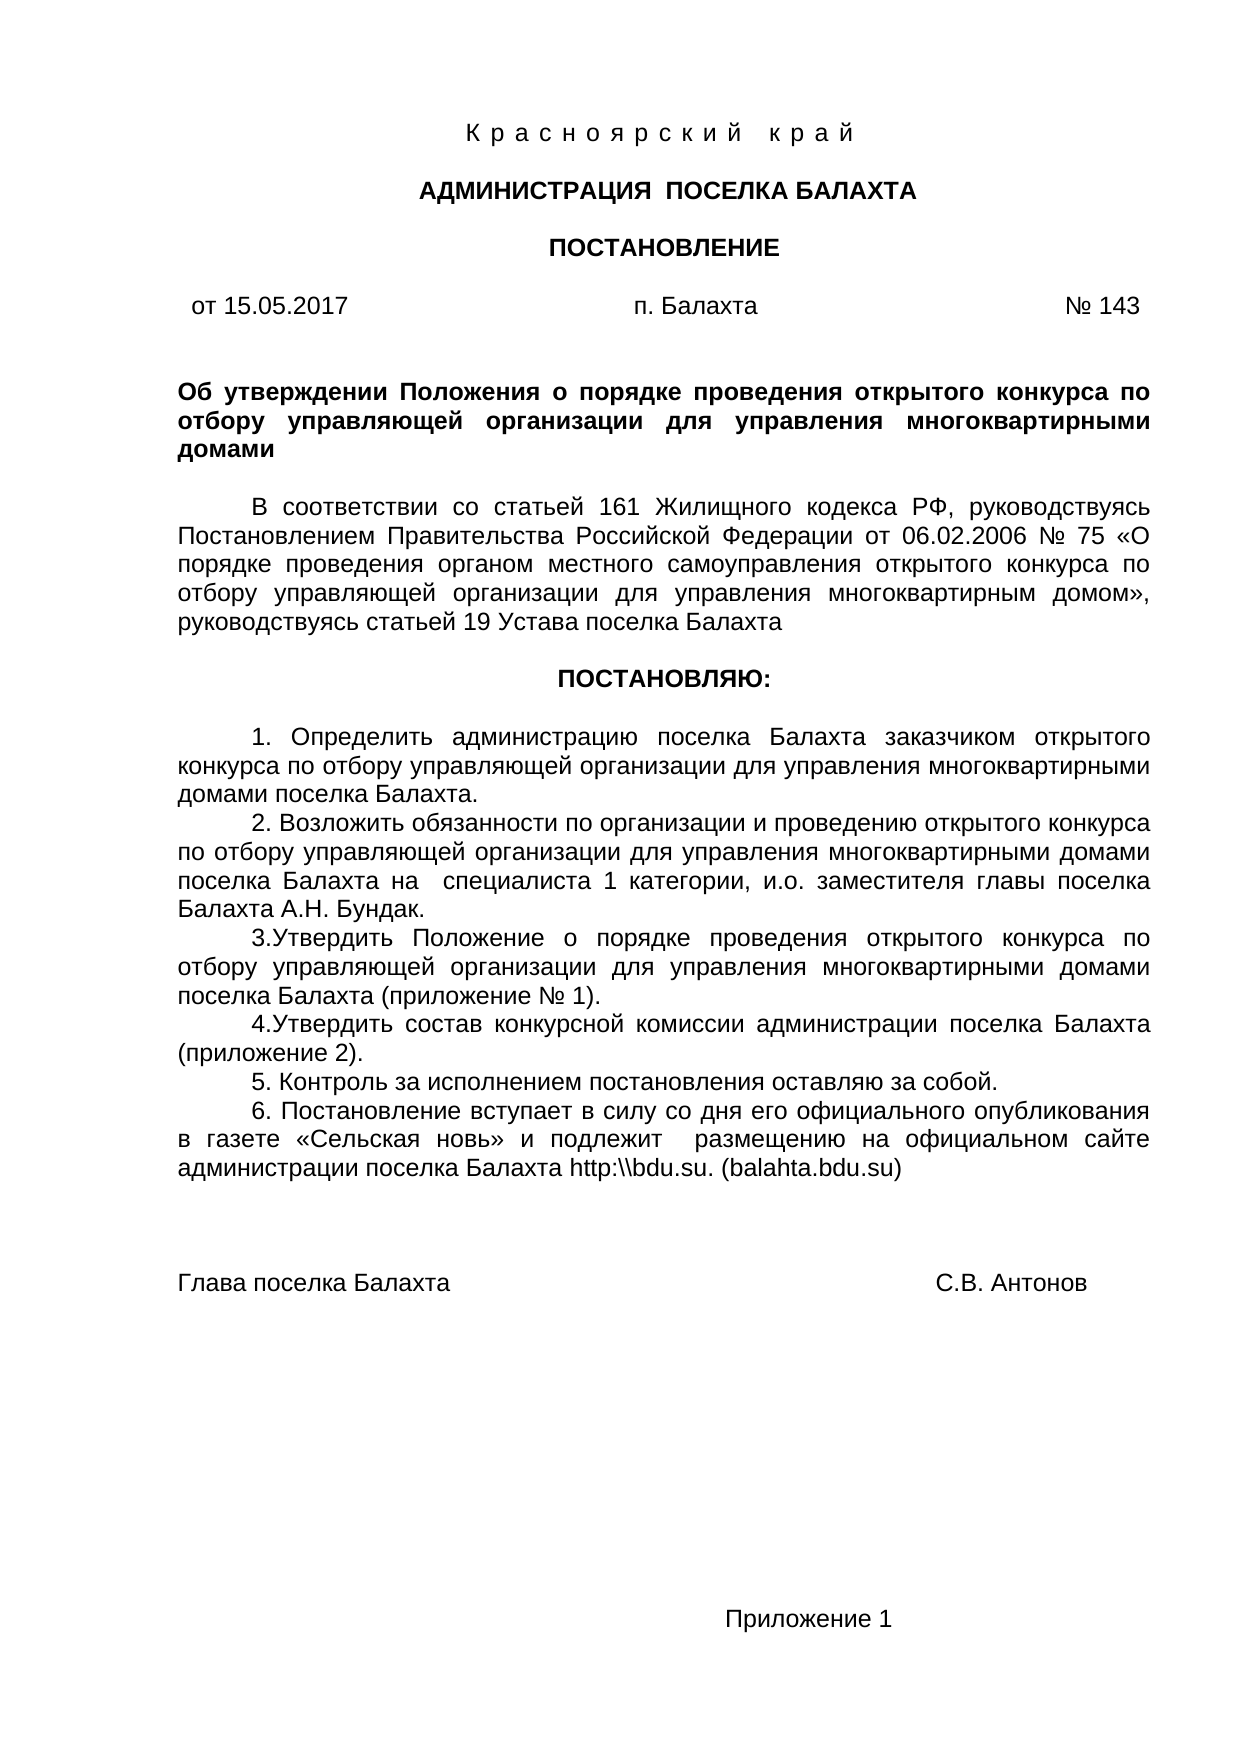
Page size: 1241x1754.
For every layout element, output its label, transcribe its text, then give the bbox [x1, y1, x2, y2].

text от 15.05.2017 п. Балахта № 143 [177, 291, 1152, 319]
subtitle АДМИНИСТРАЦИЯ ПОСЕЛКА БАЛАХТА [177, 176, 1152, 204]
text ПОСТАНОВЛЕНИЕ [177, 233, 1152, 262]
text Приложение 1 [177, 1604, 1152, 1632]
text Об утверждении Положения о порядке проведения открытого конкурса по отбору управляющей организации для управления многоквартирными домами [177, 377, 1152, 463]
subtitle Красноярский край [177, 118, 1152, 147]
text Глава поселка Балахта С.В. Антонов [177, 1268, 1152, 1297]
text В соответствии со статьей 161 Жилищного кодекса РФ, руководствуясь Постановлением Правительства Российской Федерации от 06.02.2006 № 75 «О порядке проведения органом местного самоуправления открытого конкурса по отбору управляющей организации для управления многоквартирным домом», руководствуясь статьей 19 Устава поселка Балахта [177, 492, 1152, 636]
text 3.Утвердить Положение о порядке проведения открытого конкурса по отбору управляющей организации для управления многоквартирными домами поселка Балахта (приложение № 1). [177, 923, 1152, 1009]
text 1. Определить администрацию поселка Балахта заказчиком открытого конкурса по отбору управляющей организации для управления многоквартирными домами поселка Балахта. [177, 722, 1152, 808]
text 4.Утвердить состав конкурсной комиссии администрации поселка Балахта (приложение 2). [177, 1009, 1152, 1067]
text ПОСТАНОВЛЯЮ: [177, 664, 1152, 693]
text 5. Контроль за исполнением постановления оставляю за собой. [177, 1067, 1152, 1096]
text 6. Постановление вступает в силу со дня его официального опубликования в газете «Сельская новь» и подлежит размещению на официальном сайте администрации поселка Балахта http:\\bdu.su. (balahta.bdu.su) [177, 1096, 1152, 1182]
text 2. Возложить обязанности по организации и проведению открытого конкурса по отбору управляющей организации для управления многоквартирными домами поселка Балахта на специалиста 1 категории, и.о. заместителя главы поселка Балахта А.Н. Бундак. [177, 808, 1152, 923]
